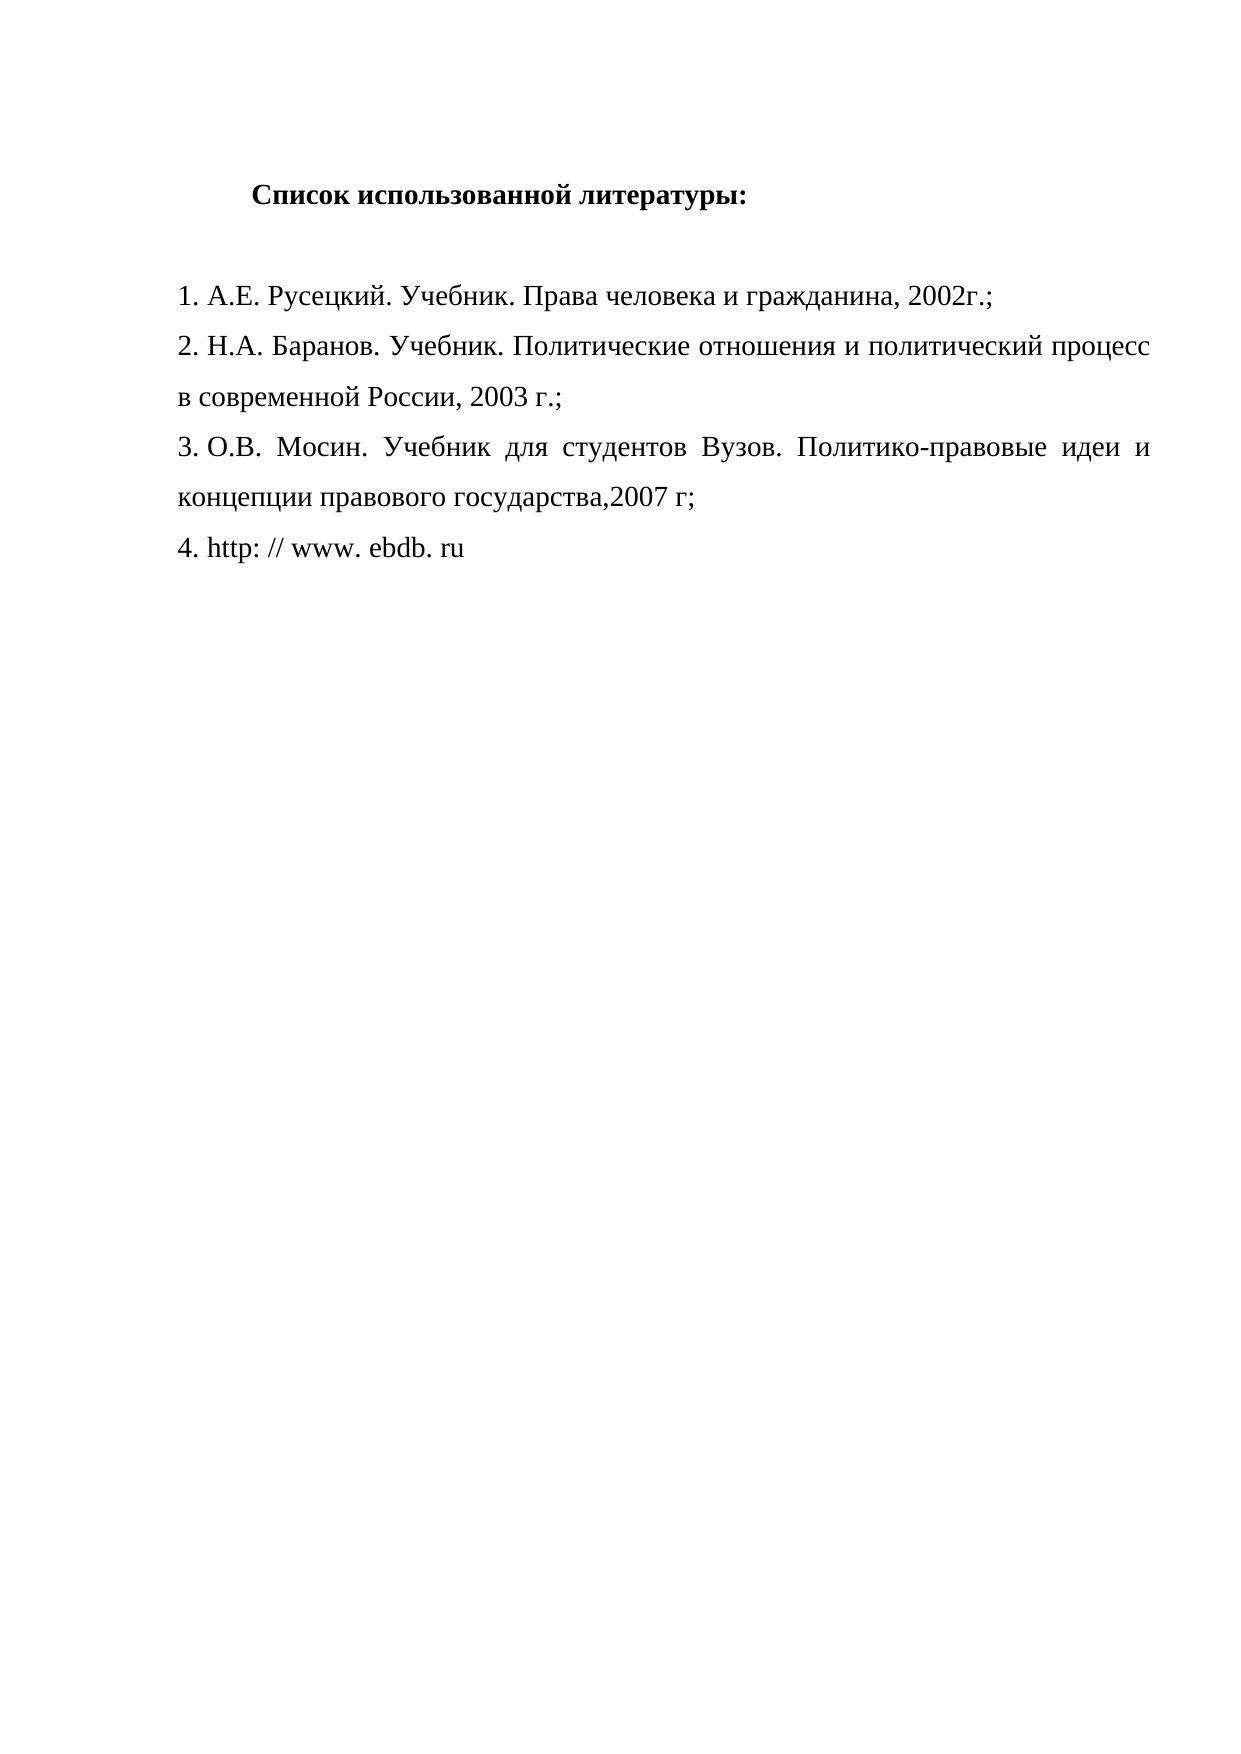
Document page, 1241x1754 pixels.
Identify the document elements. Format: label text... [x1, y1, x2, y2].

list Н.А. Баранов. Учебник. Политические отношения и политический процесс в современной России, 2003 г.; [177, 328, 1152, 412]
text Список использованной литературы: [177, 177, 1152, 211]
list О.В. Мосин. Учебник для студентов Вузов. Политико-правовые идеи и концепции правового государства,2007 г; [177, 429, 1152, 513]
list А.Е. Русецкий. Учебник. Права человека и гражданина, 2002г.; [177, 278, 1152, 312]
list http: // www. ebdb. ru [177, 530, 1152, 563]
